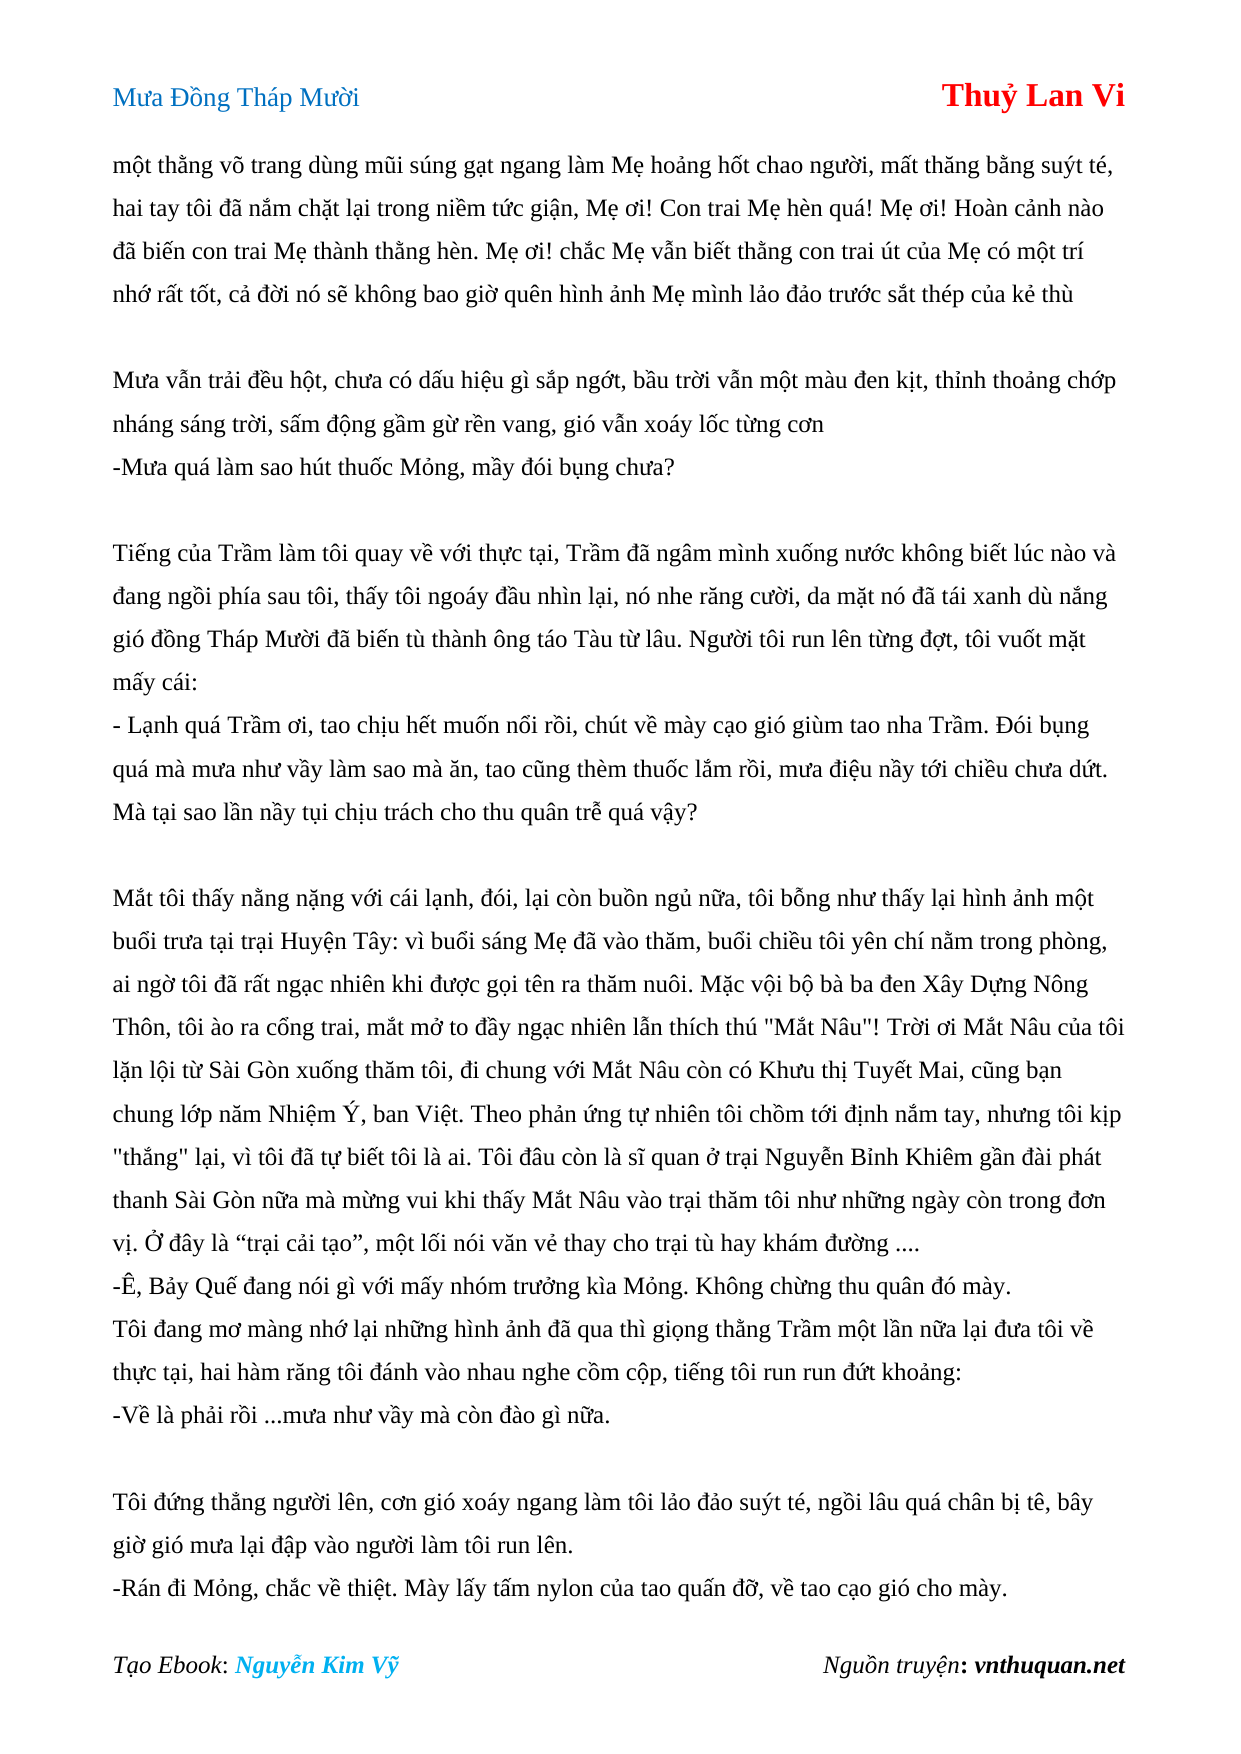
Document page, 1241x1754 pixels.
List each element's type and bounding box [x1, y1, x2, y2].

text [112, 150, 1128, 1602]
